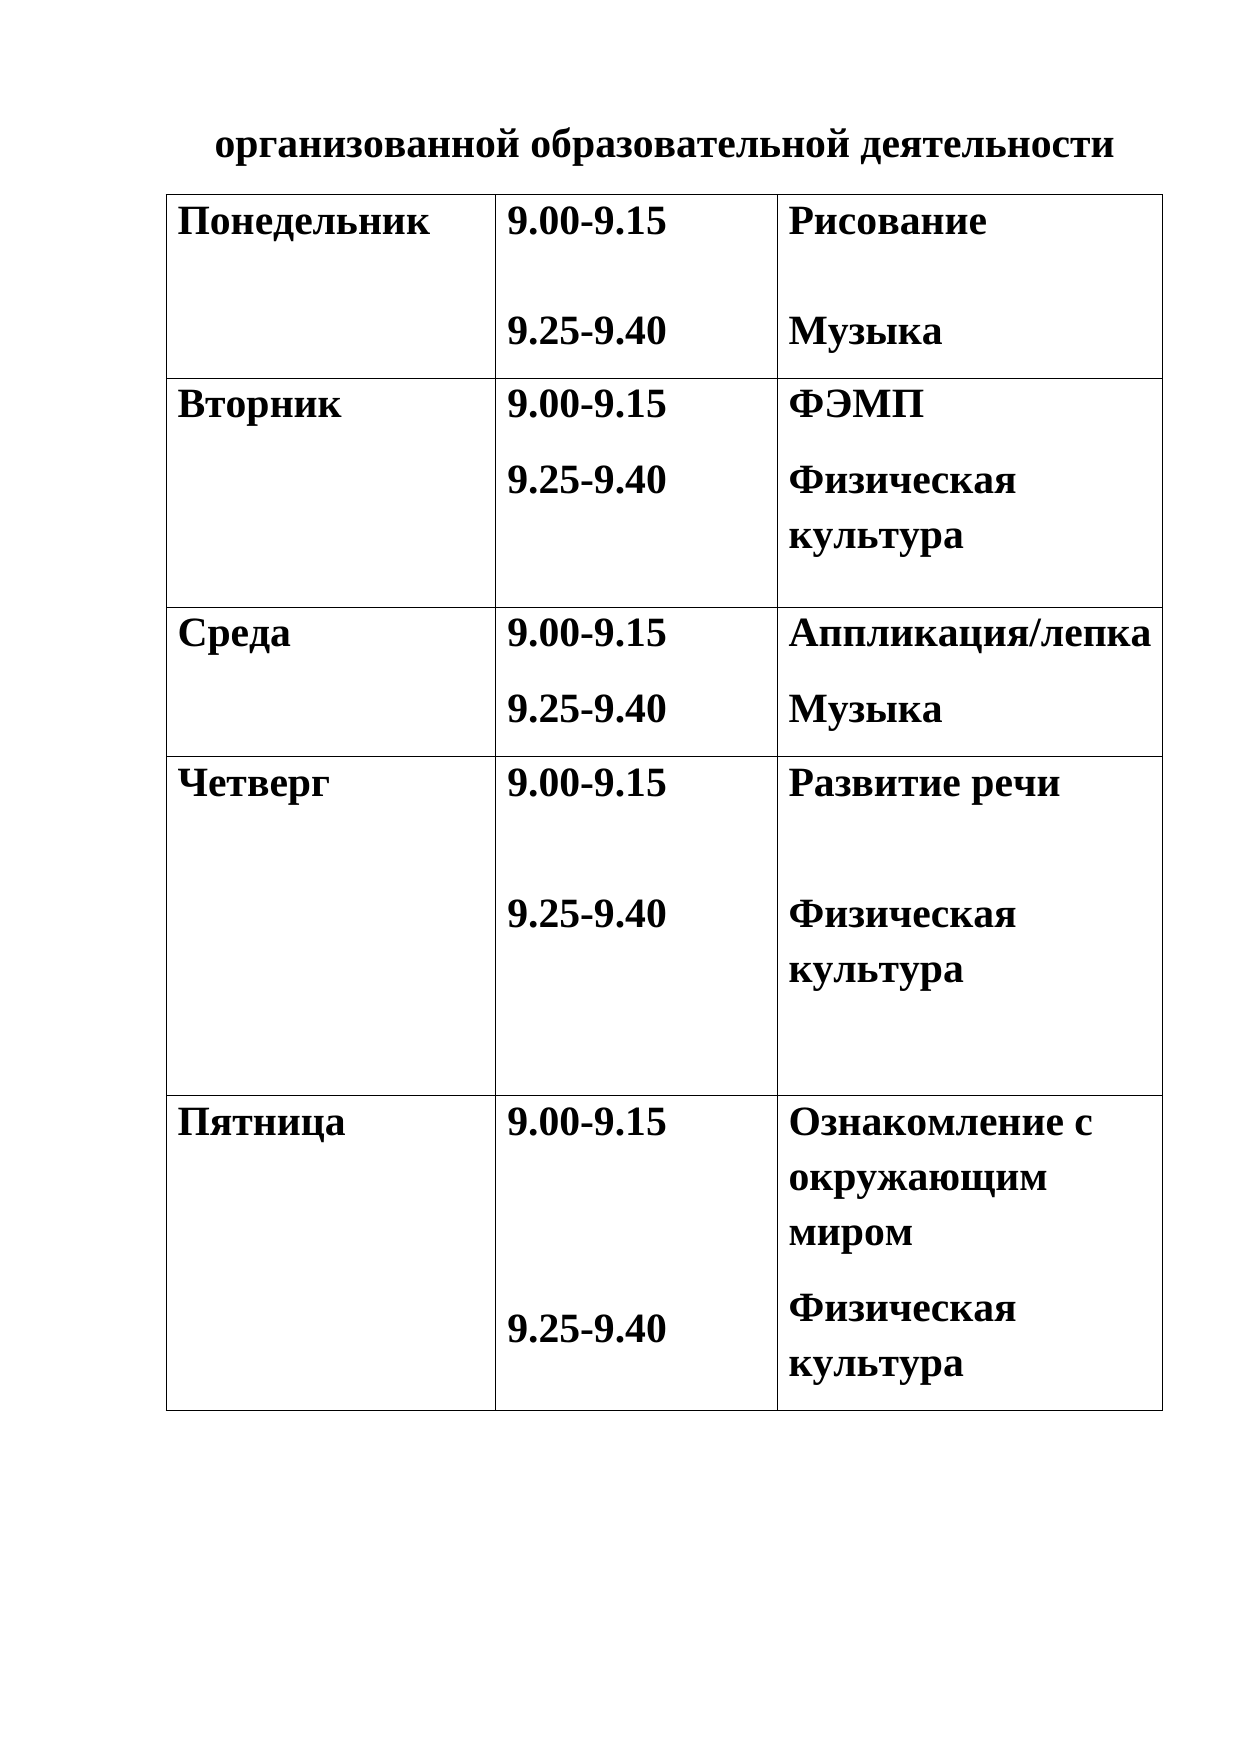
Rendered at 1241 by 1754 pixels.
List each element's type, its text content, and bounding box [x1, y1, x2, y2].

table_cell Ознакомление с окружающим миром Физическая культура [778, 1096, 1162, 1410]
table_header Рисование Музыка [778, 195, 1162, 378]
table_cell ФЭМП Физическая культура [778, 379, 1162, 607]
table_cell Развитие речи Физическая культура [778, 757, 1162, 1095]
table_cell 9.00-9.15 9.25-9.40 [496, 757, 777, 1095]
table_cell 9.00-9.15 9.25-9.40 [496, 1096, 777, 1410]
text организованной образовательной деятельности [177, 118, 1152, 166]
table_header 9.00-9.15 9.25-9.40 [496, 195, 777, 378]
table_cell Среда [167, 608, 495, 756]
table_cell Пятница [167, 1096, 495, 1410]
table_header Понедельник [167, 195, 495, 378]
table_cell Аппликация/лепка Музыка [778, 608, 1162, 756]
table_cell 9.00-9.15 9.25-9.40 [496, 379, 777, 607]
table_cell Вторник [167, 379, 495, 607]
table_cell 9.00-9.15 9.25-9.40 [496, 608, 777, 756]
table_cell Четверг [167, 757, 495, 1095]
